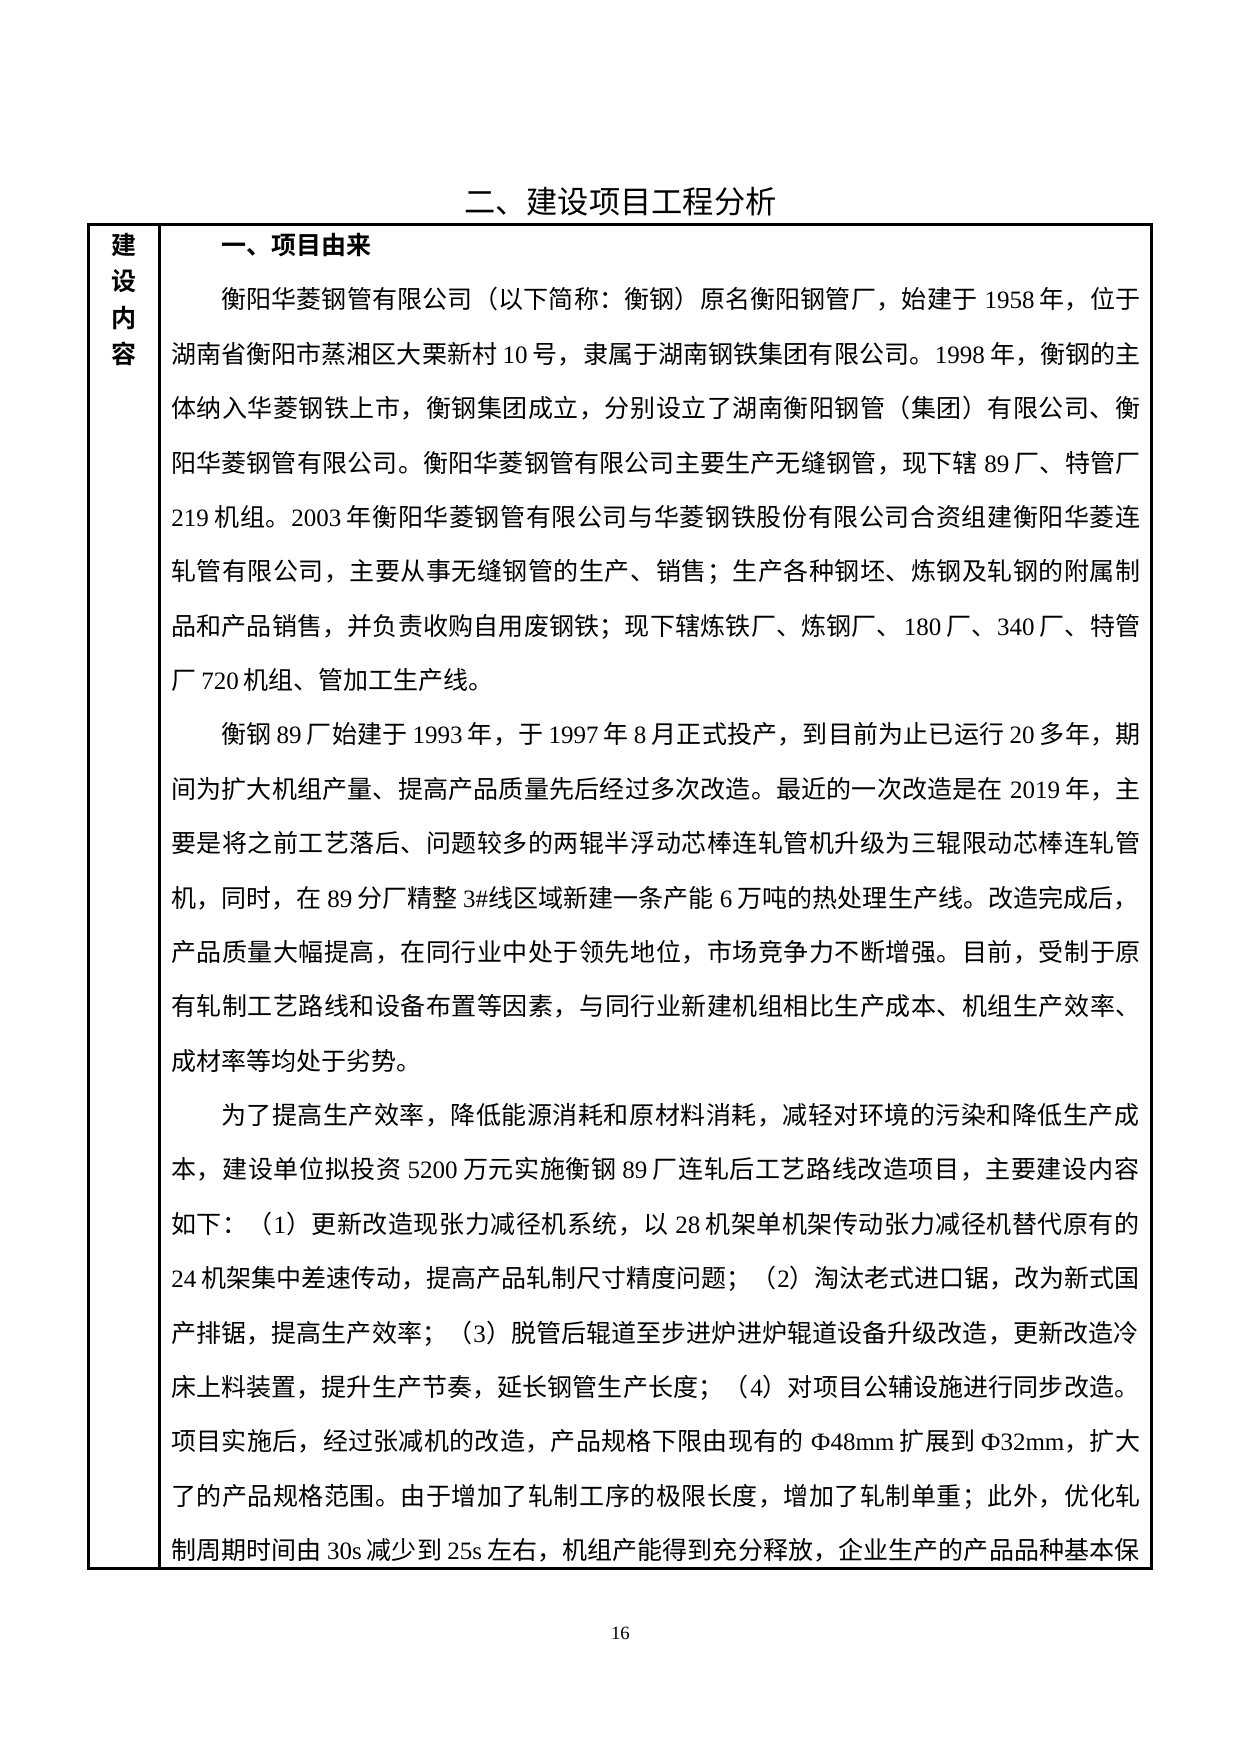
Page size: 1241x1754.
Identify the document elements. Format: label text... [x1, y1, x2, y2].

text 二、建设项目工程分析 [159, 177, 1081, 222]
table_header 建设内容 [90, 226, 158, 1567]
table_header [161, 226, 1150, 1567]
